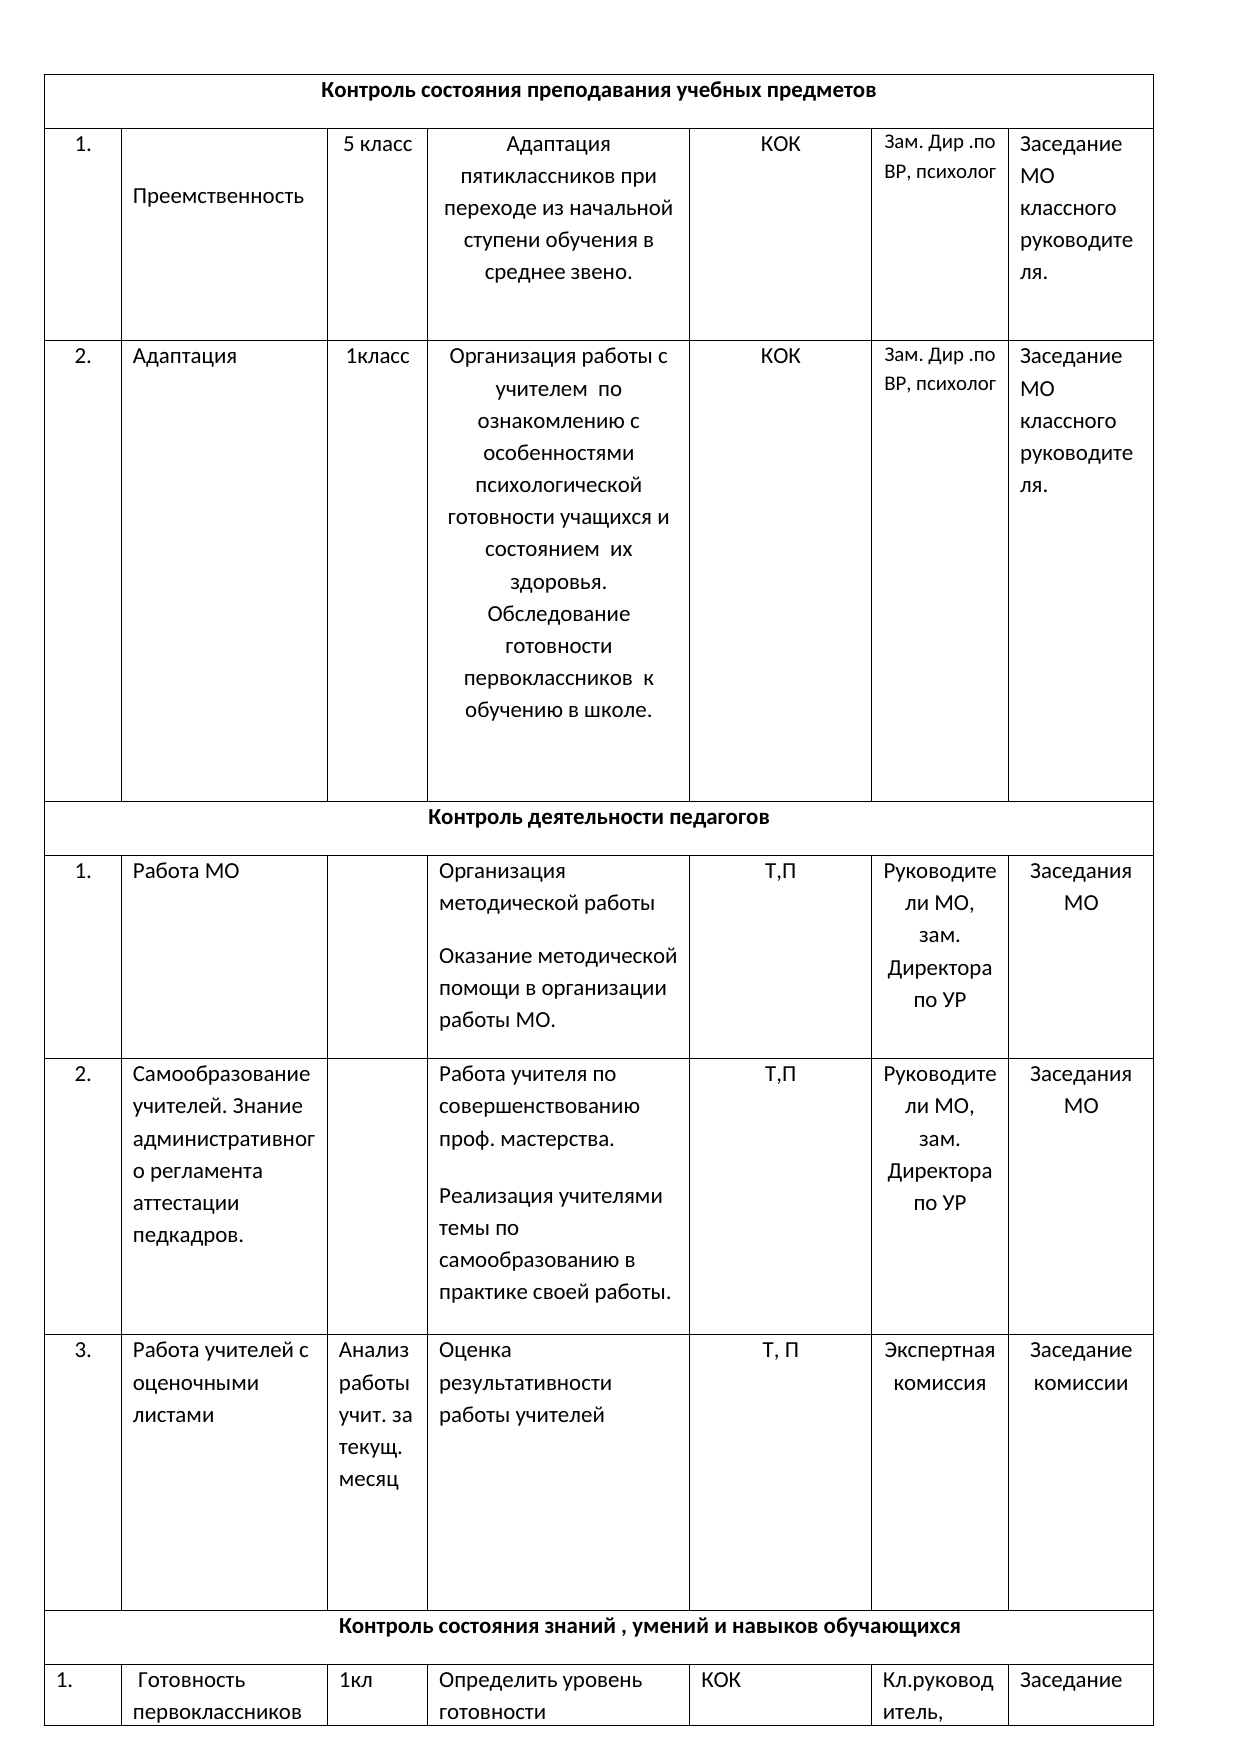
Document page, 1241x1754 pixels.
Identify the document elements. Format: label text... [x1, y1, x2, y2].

table_cell Адаптация пятиклассников при переходе из начальной ступени обучения в среднее звено. [428, 129, 689, 340]
table_cell Контроль состояния знаний , умений и навыков обучающихся [45, 1611, 1153, 1664]
table_cell [328, 856, 427, 1058]
table_cell Т,П [690, 856, 871, 1058]
table_cell Работа учителей с оценочными листами [122, 1335, 327, 1610]
table_cell Заседание МО классного руководителя. [1009, 129, 1153, 340]
table_cell Заседание комиссии [1009, 1335, 1153, 1610]
table_cell Заседание МО классного руководителя. [1009, 341, 1153, 801]
table_cell Руководители МО, зам. Директора по УР [872, 1059, 1008, 1334]
table_cell КОК [690, 1665, 871, 1725]
table_cell Оценка результативности работы учителей [428, 1335, 689, 1610]
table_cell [872, 1665, 1008, 1725]
table_cell КОК [690, 341, 871, 801]
table_cell 1. [45, 856, 121, 1058]
table_cell Работа МО [122, 856, 327, 1058]
table_cell Адаптация [122, 341, 327, 801]
table_cell Зам. Дир .по ВР, психолог [872, 341, 1008, 801]
table_cell Т,П [690, 1059, 871, 1334]
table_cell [122, 1665, 327, 1725]
table_cell 3. [45, 1335, 121, 1610]
table_cell [328, 1059, 427, 1334]
table_cell 1класс [328, 341, 427, 801]
table_cell Т, П [690, 1335, 871, 1610]
table_cell КОК [690, 129, 871, 340]
table_cell Работа учителя по совершенствованию проф. мастерства. Реализация учителями темы по самообразованию в практике своей работы. [428, 1059, 689, 1334]
table_cell 1. [45, 129, 121, 340]
table_cell 1кл [328, 1665, 427, 1725]
table_cell Контроль деятельности педагогов [45, 802, 1153, 855]
table_cell 2. [45, 1059, 121, 1334]
table_cell 1. [45, 1665, 121, 1725]
table_cell Организация работы с учителем по ознакомлению с особенностями психологической готовности учащихся и состоянием их здоровья. Обследование готовности первоклассников к обучению в школе. [428, 341, 689, 801]
table_cell Контроль состояния преподавания учебных предметов [45, 75, 1153, 128]
table_cell Преемственность [122, 129, 327, 340]
table_cell Руководители МО, зам. Директора по УР [872, 856, 1008, 1058]
table_cell 5 класс [328, 129, 427, 340]
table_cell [428, 1665, 689, 1725]
table_cell Заседания МО [1009, 856, 1153, 1058]
table_cell Анализ работы учит. за текущ.месяц [328, 1335, 427, 1610]
table_cell Зам. Дир .по ВР, психолог [872, 129, 1008, 340]
table_cell Заседания МО [1009, 1059, 1153, 1334]
table_cell 2. [45, 341, 121, 801]
table_cell Самообразование учителей. Знание административного регламента аттестации педкадров. [122, 1059, 327, 1334]
table_cell Заседание МО [1009, 1665, 1153, 1725]
table_cell Экспертная комиссия [872, 1335, 1008, 1610]
table_cell Организация методической работы Оказание методической помощи в организации работы МО. [428, 856, 689, 1058]
